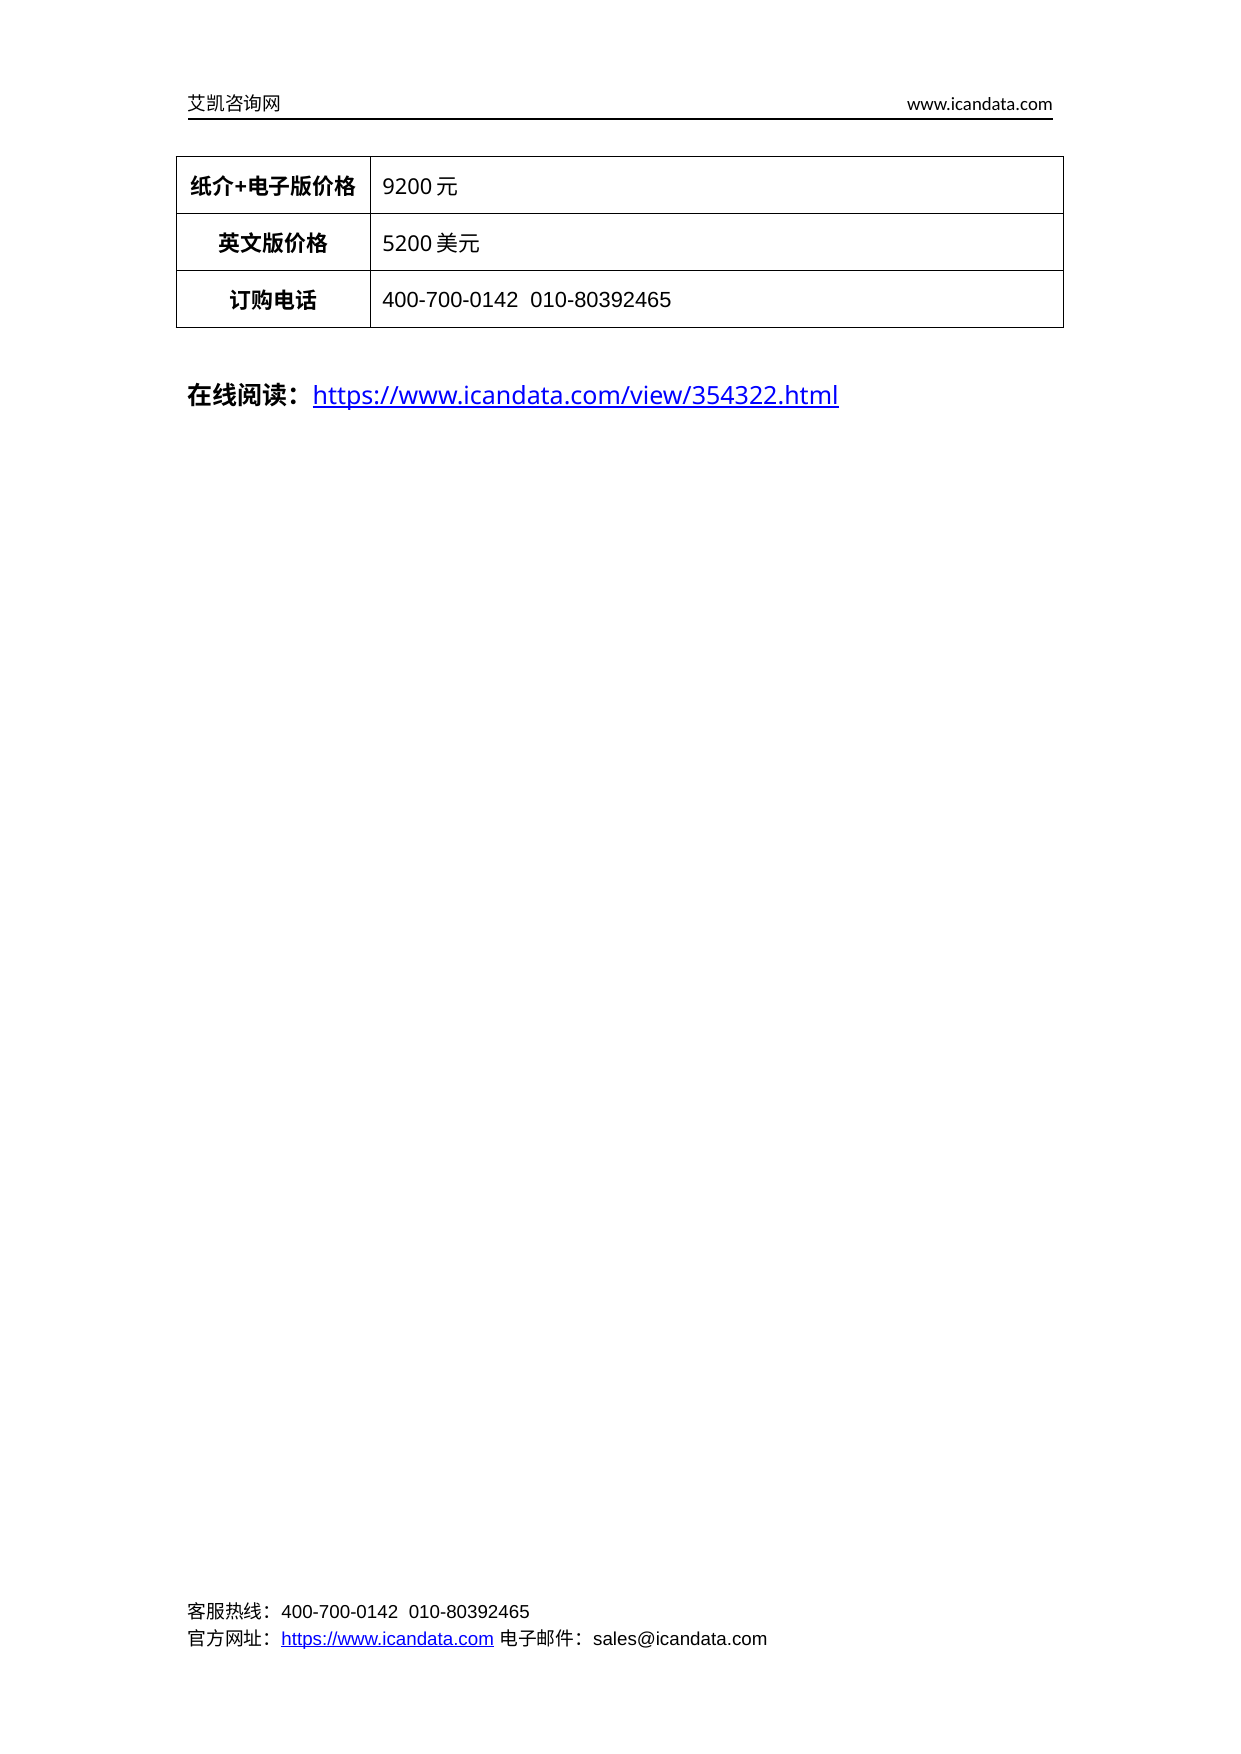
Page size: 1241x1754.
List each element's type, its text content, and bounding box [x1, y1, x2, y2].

table_cell 400-700-0142 010-80392465 [371, 271, 1063, 327]
table_cell 5200美元 [371, 214, 1063, 270]
table_cell 英文版价格 [177, 214, 370, 270]
text 在线阅读：https://www.icandata.com/view/354322.html [187, 361, 1053, 426]
table_cell 纸介+电子版价格 [177, 157, 370, 213]
table_cell 9200元 [371, 157, 1063, 213]
table_cell 订购电话 [177, 271, 370, 327]
